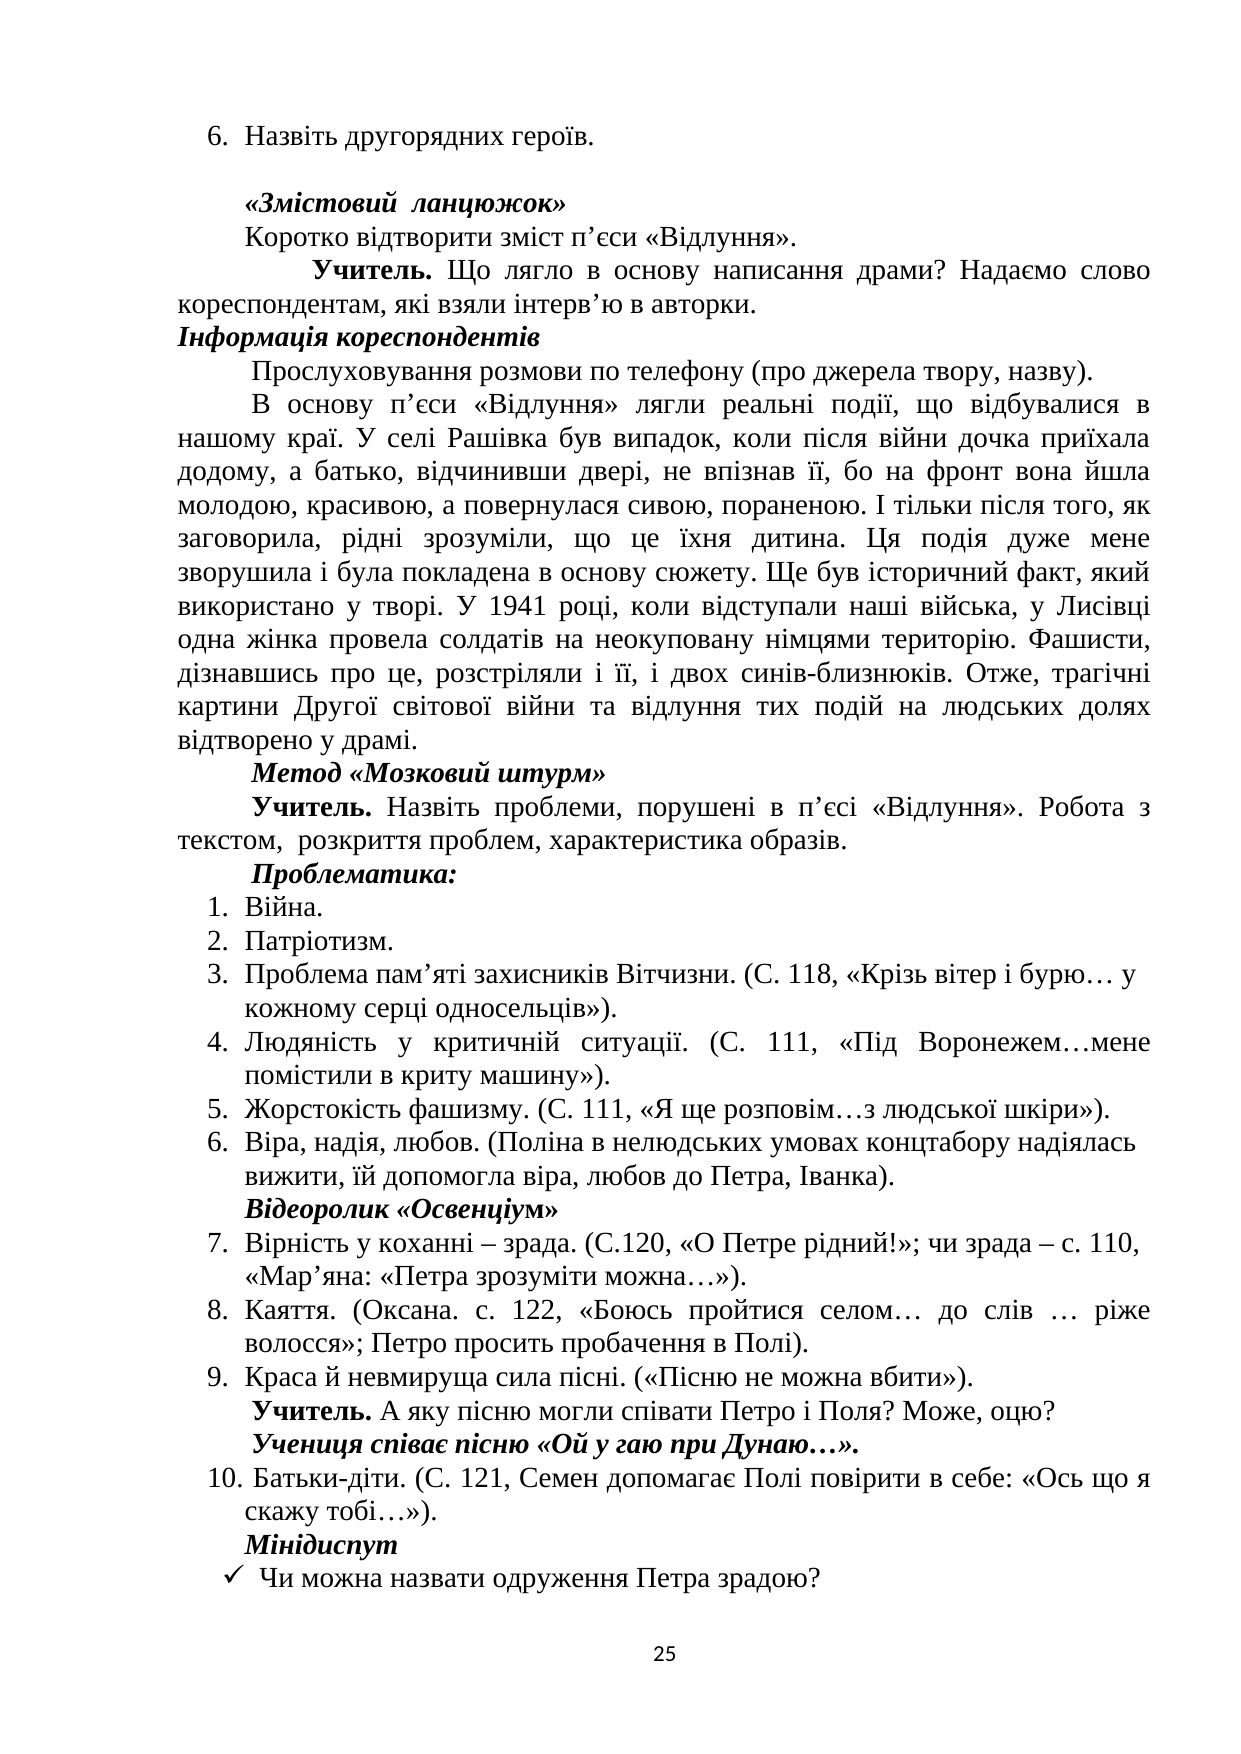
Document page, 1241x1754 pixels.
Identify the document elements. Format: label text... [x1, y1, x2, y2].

text Учениця співає пісню «Ой у гаю при Дунаю…». [177, 1426, 1152, 1460]
list Людяність у критичній ситуації. (С. 111, «Під Воронежем…мене помістили в криту машину»). [207, 1024, 1152, 1091]
text В основу п’єси «Відлуння» лягли реальні події, що відбувалися в нашому краї. У селі Рашівка був випадок, коли після війни дочка приїхала додому, а батько, відчинивши двері, не впізнав її, бо на фронт вона йшла молодою, красивою, а повернулася сивою, пораненою. І тільки після того, як заговорила, рідні зрозуміли, що це їхня дитина. Ця подія дуже мене зворушила і була покладена в основу сюжету. Ще був історичний факт, який використано у творі. У 1941 році, коли відступали наші війська, у Лисівці одна жінка провела солдатів на неокуповану німцями територію. Фашисти, дізнавшись про це, розстріляли і її, і двох синів-близнюків. Отже, трагічні картини Другої світової війни та відлуння тих подій на людських долях відтворено у драмі. [177, 386, 1152, 755]
text Проблематика: [177, 856, 1152, 889]
list Краса й невмируща сила пісні. («Пісню не можна вбити»). [207, 1359, 1152, 1393]
text Відеоролик «Освенціум» [244, 1191, 1152, 1225]
list Війна. [207, 889, 1152, 923]
text Учитель. Що лягло в основу написання драми? Надаємо слово кореспондентам, які взяли інтерв’ю в авторки. [177, 252, 1152, 319]
text Прослуховування розмови по телефону (про джерела твору, назву). [177, 353, 1152, 386]
text Учитель. А яку пісню могли співати Петро і Поля? Може, оцю? [177, 1393, 1152, 1426]
text Метод «Мозковий штурм» [177, 755, 1152, 789]
list Батьки-діти. (С. 121, Семен допомагає Полі повірити в себе: «Ось що я скажу тобі…»). [207, 1460, 1152, 1527]
list Каяття. (Оксана. с. 122, «Боюсь пройтися селом… до слів … ріже волосся»; Петро просить пробачення в Полі). [207, 1292, 1152, 1359]
text Мінідиспут [244, 1527, 1152, 1560]
list Патріотизм. [207, 923, 1152, 957]
list Чи можна назвати одруження Петра зрадою? [222, 1560, 1152, 1594]
text «Змістовий ланцюжок» [244, 185, 1152, 219]
text Інформація кореспондентів [177, 319, 1152, 353]
list Вірність у коханні – зрада. (С.120, «О Петре рідний!»; чи зрада – с. 110, «Мар’яна: «Петра зрозуміти можна…»). [207, 1225, 1152, 1292]
list Жорстокість фашизму. (С. 111, «Я ще розповім…з людської шкіри»). [207, 1091, 1152, 1124]
list Проблема пам’яті захисників Вітчизни. (С. 118, «Крізь вітер і бурю… у кожному серці односельців»). [207, 957, 1152, 1024]
list Назвіть другорядних героїв. [207, 118, 1152, 152]
list Віра, надія, любов. (Поліна в нелюдських умовах концтабору надіялась вижити, їй допомогла віра, любов до Петра, Іванка). [207, 1124, 1152, 1191]
text Коротко відтворити зміст п’єси «Відлуння». [244, 219, 1152, 252]
text Учитель. Назвіть проблеми, порушені в п’єсі «Відлуння». Робота з текстом, розкриття проблем, характеристика образів. [177, 789, 1152, 856]
